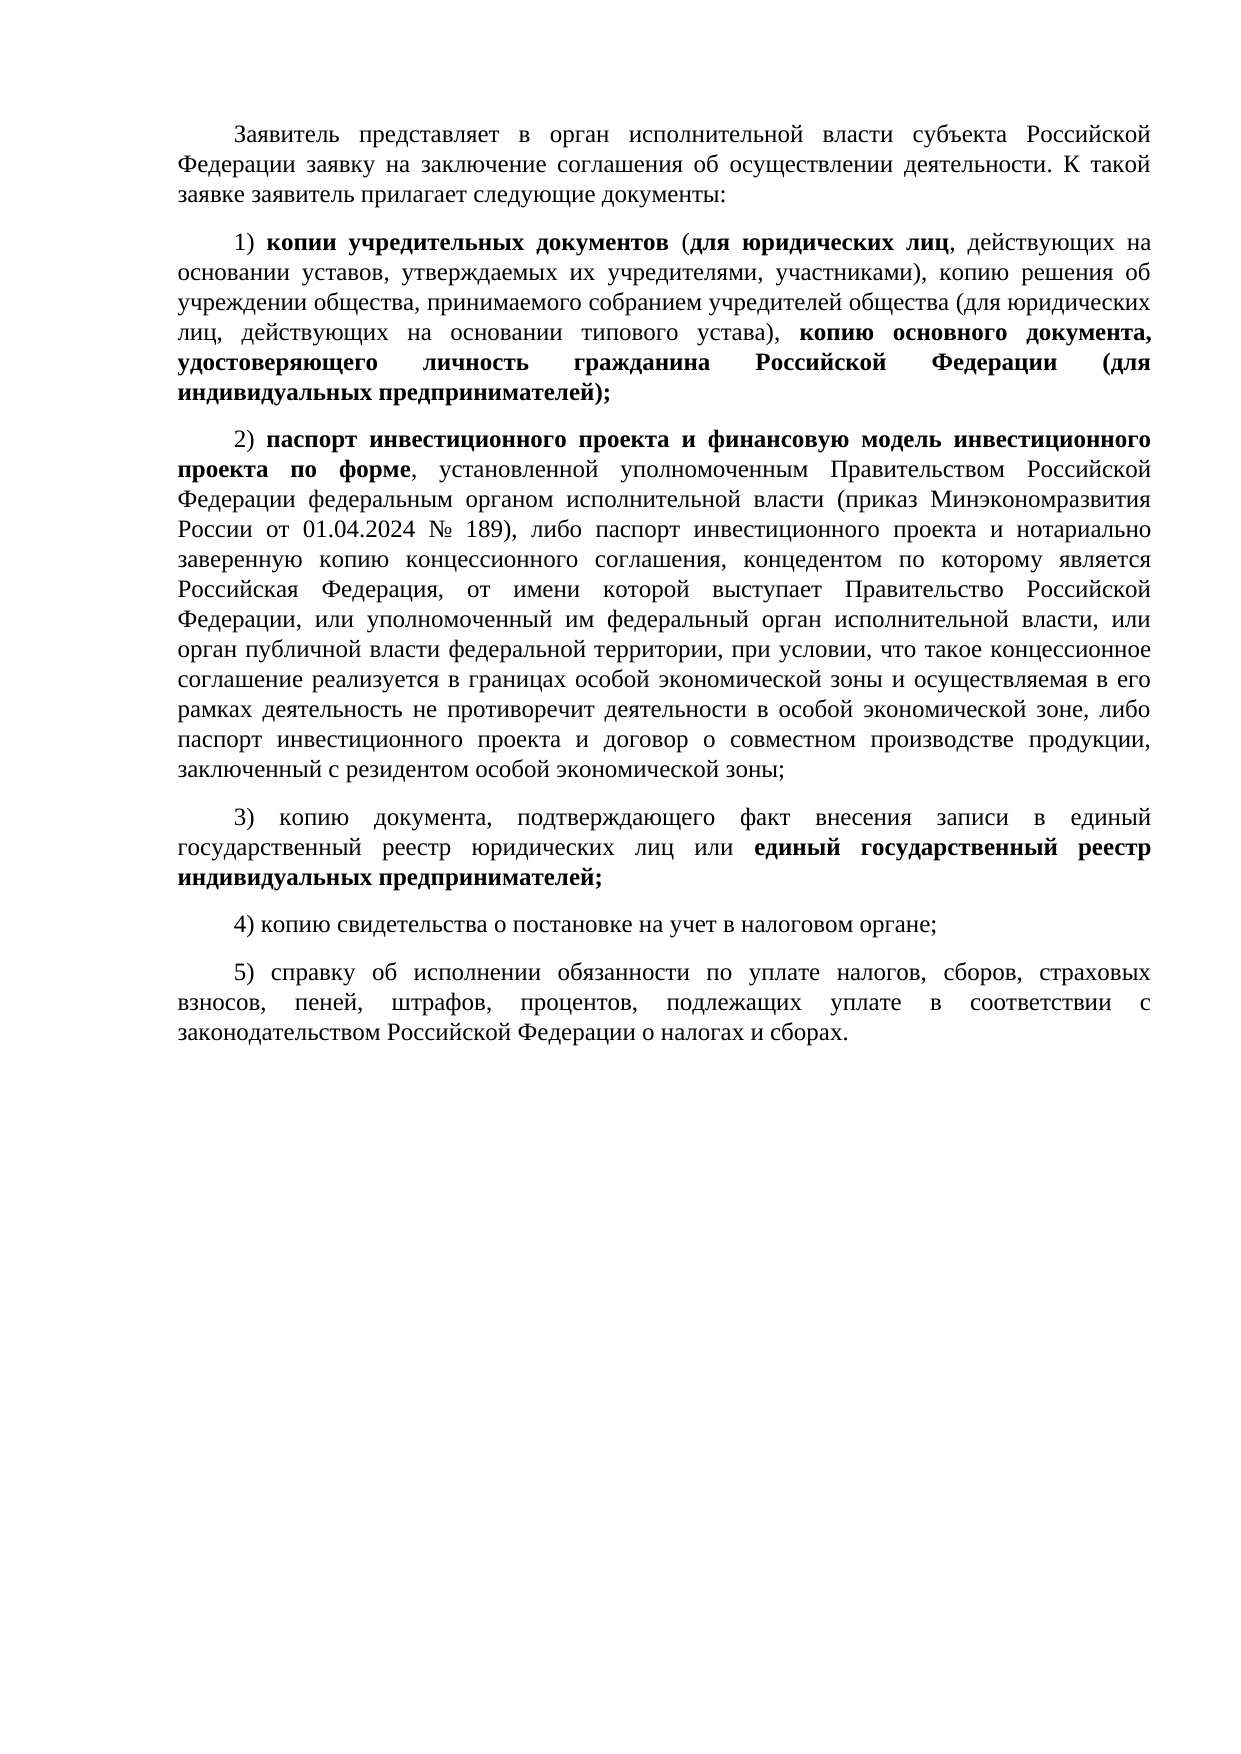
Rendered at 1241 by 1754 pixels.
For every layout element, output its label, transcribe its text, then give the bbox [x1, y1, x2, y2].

text 5) справку об исполнении обязанности по уплате налогов, сборов, страховых взносов, пеней, штрафов, процентов, подлежащих уплате в соответствии с законодательством Российской Федерации о налогах и сборах. [177, 956, 1152, 1046]
text 2) паспорт инвестиционного проекта и финансовую модель инвестиционного проекта по форме, установленной уполномоченным Правительством Российской Федерации федеральным органом исполнительной власти (приказ Минэкономразвития России от 01.04.2024 № 189), либо паспорт инвестиционного проекта и нотариально заверенную копию концессионного соглашения, концедентом по которому является Российская Федерация, от имени которой выступает Правительство Российской Федерации, или уполномоченный им федеральный орган исполнительной власти, или орган публичной власти федеральной территории, при условии, что такое концессионное соглашение реализуется в границах особой экономической зоны и осуществляемая в его рамках деятельность не противоречит деятельности в особой экономической зоне, либо паспорт инвестиционного проекта и договор о совместном производстве продукции, заключенный с резидентом особой экономической зоны; [177, 423, 1152, 783]
text 1) копии учредительных документов (для юридических лиц, действующих на основании уставов, утверждаемых их учредителями, участниками), копию решения об учреждении общества, принимаемого собранием учредителей общества (для юридических лиц, действующих на основании типового устава), копию основного документа, удостоверяющего личность гражданина Российской Федерации (для индивидуальных предпринимателей); [177, 226, 1152, 406]
text 3) копию документа, подтверждающего факт внесения записи в единый государственный реестр юридических лиц или единый государственный реестр индивидуальных предпринимателей; [177, 801, 1152, 891]
text Заявитель представляет в орган исполнительной власти субъекта Российской Федерации заявку на заключение соглашения об осуществлении деятельности. К такой заявке заявитель прилагает следующие документы: [177, 118, 1152, 208]
text 4) копию свидетельства о постановке на учет в налоговом органе; [177, 908, 1152, 938]
